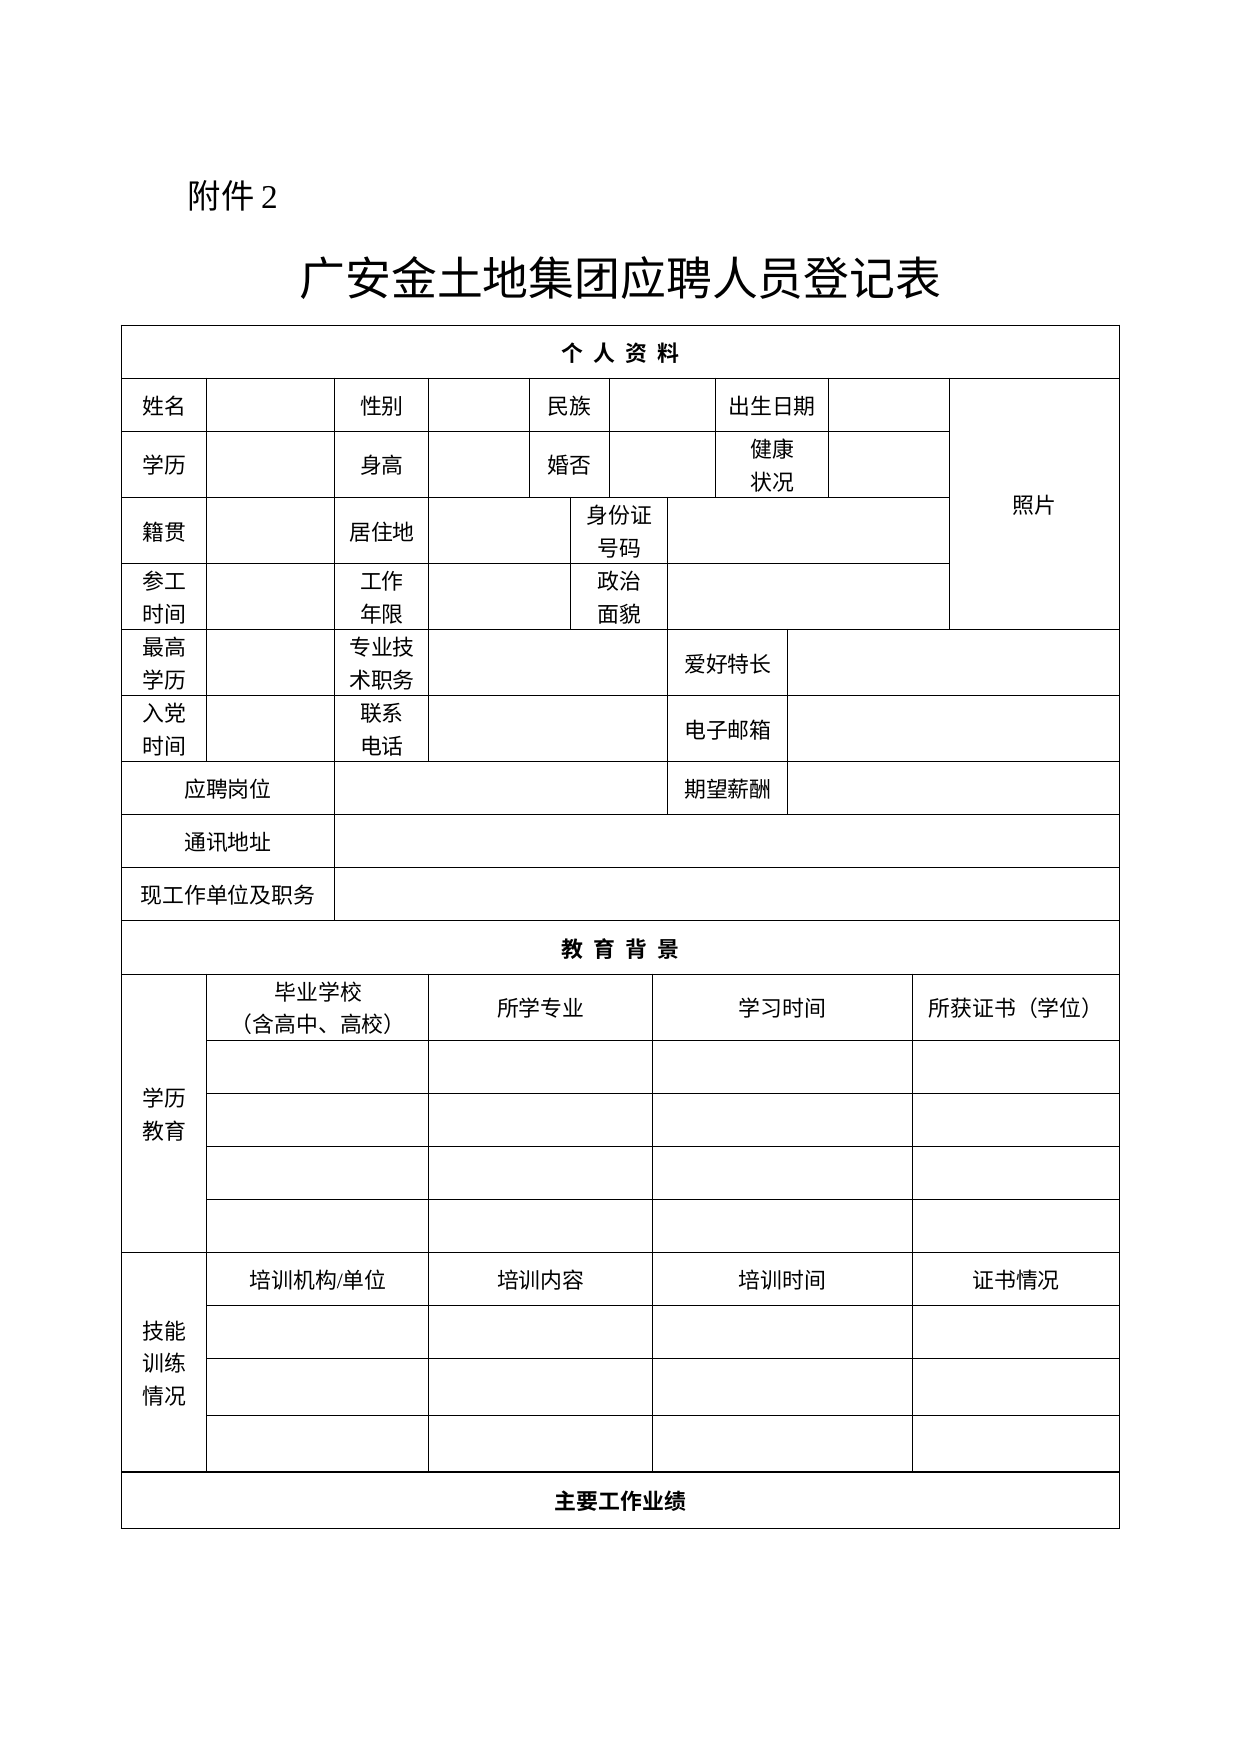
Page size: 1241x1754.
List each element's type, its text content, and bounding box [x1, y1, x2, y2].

table_cell [429, 379, 529, 431]
table_cell 入党时间 [122, 696, 206, 761]
table_cell [429, 1416, 652, 1471]
table_cell [913, 1306, 1119, 1358]
table_cell [207, 432, 334, 497]
text 广安金土地集团应聘人员登记表 [187, 227, 1053, 324]
table_cell 工作 年限 [335, 564, 428, 629]
table_cell 所获证书（学位） [913, 975, 1119, 1039]
table_cell 政治 面貌 [571, 564, 667, 629]
table_cell [653, 1416, 912, 1471]
table_cell 现工作单位及职务 [122, 868, 334, 920]
table_cell [668, 564, 949, 629]
table_cell [610, 432, 715, 497]
table_header 个 人 资 料 [122, 326, 1119, 378]
table_cell 最高学历 [122, 630, 206, 695]
table_cell [653, 1306, 912, 1358]
table_cell 民族 [530, 379, 609, 431]
table_cell 主要工作业绩 [122, 1473, 1119, 1528]
table_cell [829, 379, 949, 431]
table_cell [429, 1147, 652, 1199]
table_cell [429, 630, 667, 695]
table_cell 应聘岗位 [122, 762, 334, 814]
table_cell 培训机构/单位 [207, 1253, 428, 1305]
table_cell [207, 1306, 428, 1358]
table_cell 培训时间 [653, 1253, 912, 1305]
table_cell [788, 762, 1119, 814]
table_cell [207, 379, 334, 431]
table_cell 学历 [122, 432, 206, 497]
table_cell [653, 1147, 912, 1199]
table_cell [207, 498, 334, 563]
table_cell [913, 1094, 1119, 1146]
table_cell 期望薪酬 [668, 762, 787, 814]
table_cell [913, 1416, 1119, 1471]
table_cell [335, 762, 667, 814]
table_cell [429, 564, 570, 629]
table_cell 所学专业 [429, 975, 652, 1039]
table_cell [429, 1359, 652, 1415]
table_cell [207, 1147, 428, 1199]
table_cell [429, 1041, 652, 1093]
table_cell [788, 696, 1119, 761]
table_cell [207, 1041, 428, 1093]
table_cell 学习时间 [653, 975, 912, 1039]
table_cell 通讯地址 [122, 815, 334, 867]
table_cell [207, 630, 334, 695]
table_cell [207, 564, 334, 629]
table_cell 籍贯 [122, 498, 206, 563]
table_cell 出生日期 [716, 379, 828, 431]
table_cell 身份证 号码 [571, 498, 667, 563]
table_cell 参工时间 [122, 564, 206, 629]
table_cell [429, 1094, 652, 1146]
table_cell 毕业学校 （含高中、高校） [207, 975, 428, 1039]
table_cell [429, 432, 529, 497]
text 附件2 [187, 162, 1053, 227]
table_cell 联系 电话 [335, 696, 428, 761]
table_cell [653, 1094, 912, 1146]
table_cell [207, 1094, 428, 1146]
table_cell [429, 696, 667, 761]
table_cell [610, 379, 715, 431]
table_cell [913, 1359, 1119, 1415]
table_cell 培训内容 [429, 1253, 652, 1305]
table_cell 技能 训练 情况 [122, 1253, 206, 1471]
table_cell [335, 815, 1119, 867]
table_cell 专业技术职务 [335, 630, 428, 695]
table_cell [207, 1200, 428, 1252]
table_cell [429, 1306, 652, 1358]
table_cell [913, 1200, 1119, 1252]
table_cell [207, 1359, 428, 1415]
table_cell 居住地 [335, 498, 428, 563]
table_cell [335, 868, 1119, 920]
table_cell [829, 432, 949, 497]
table_cell [653, 1359, 912, 1415]
table_cell 健康 状况 [716, 432, 828, 497]
table_cell [429, 498, 570, 563]
table_cell 性别 [335, 379, 428, 431]
table_cell [653, 1200, 912, 1252]
table_cell [429, 1200, 652, 1252]
table_cell 身高 [335, 432, 428, 497]
table_cell 学历 教育 [122, 975, 206, 1252]
table_cell [207, 1416, 428, 1471]
table_cell 照片 [950, 379, 1119, 629]
table_cell [653, 1041, 912, 1093]
table_cell 证书情况 [913, 1253, 1119, 1305]
table_cell [668, 498, 949, 563]
table_cell [207, 696, 334, 761]
table_cell 教 育 背 景 [122, 921, 1119, 973]
table_cell 爱好特长 [668, 630, 787, 695]
table_cell [788, 630, 1119, 695]
table_cell 姓名 [122, 379, 206, 431]
table_cell 电子邮箱 [668, 696, 787, 761]
table_cell [913, 1041, 1119, 1093]
table_cell 婚否 [530, 432, 609, 497]
table_cell [913, 1147, 1119, 1199]
